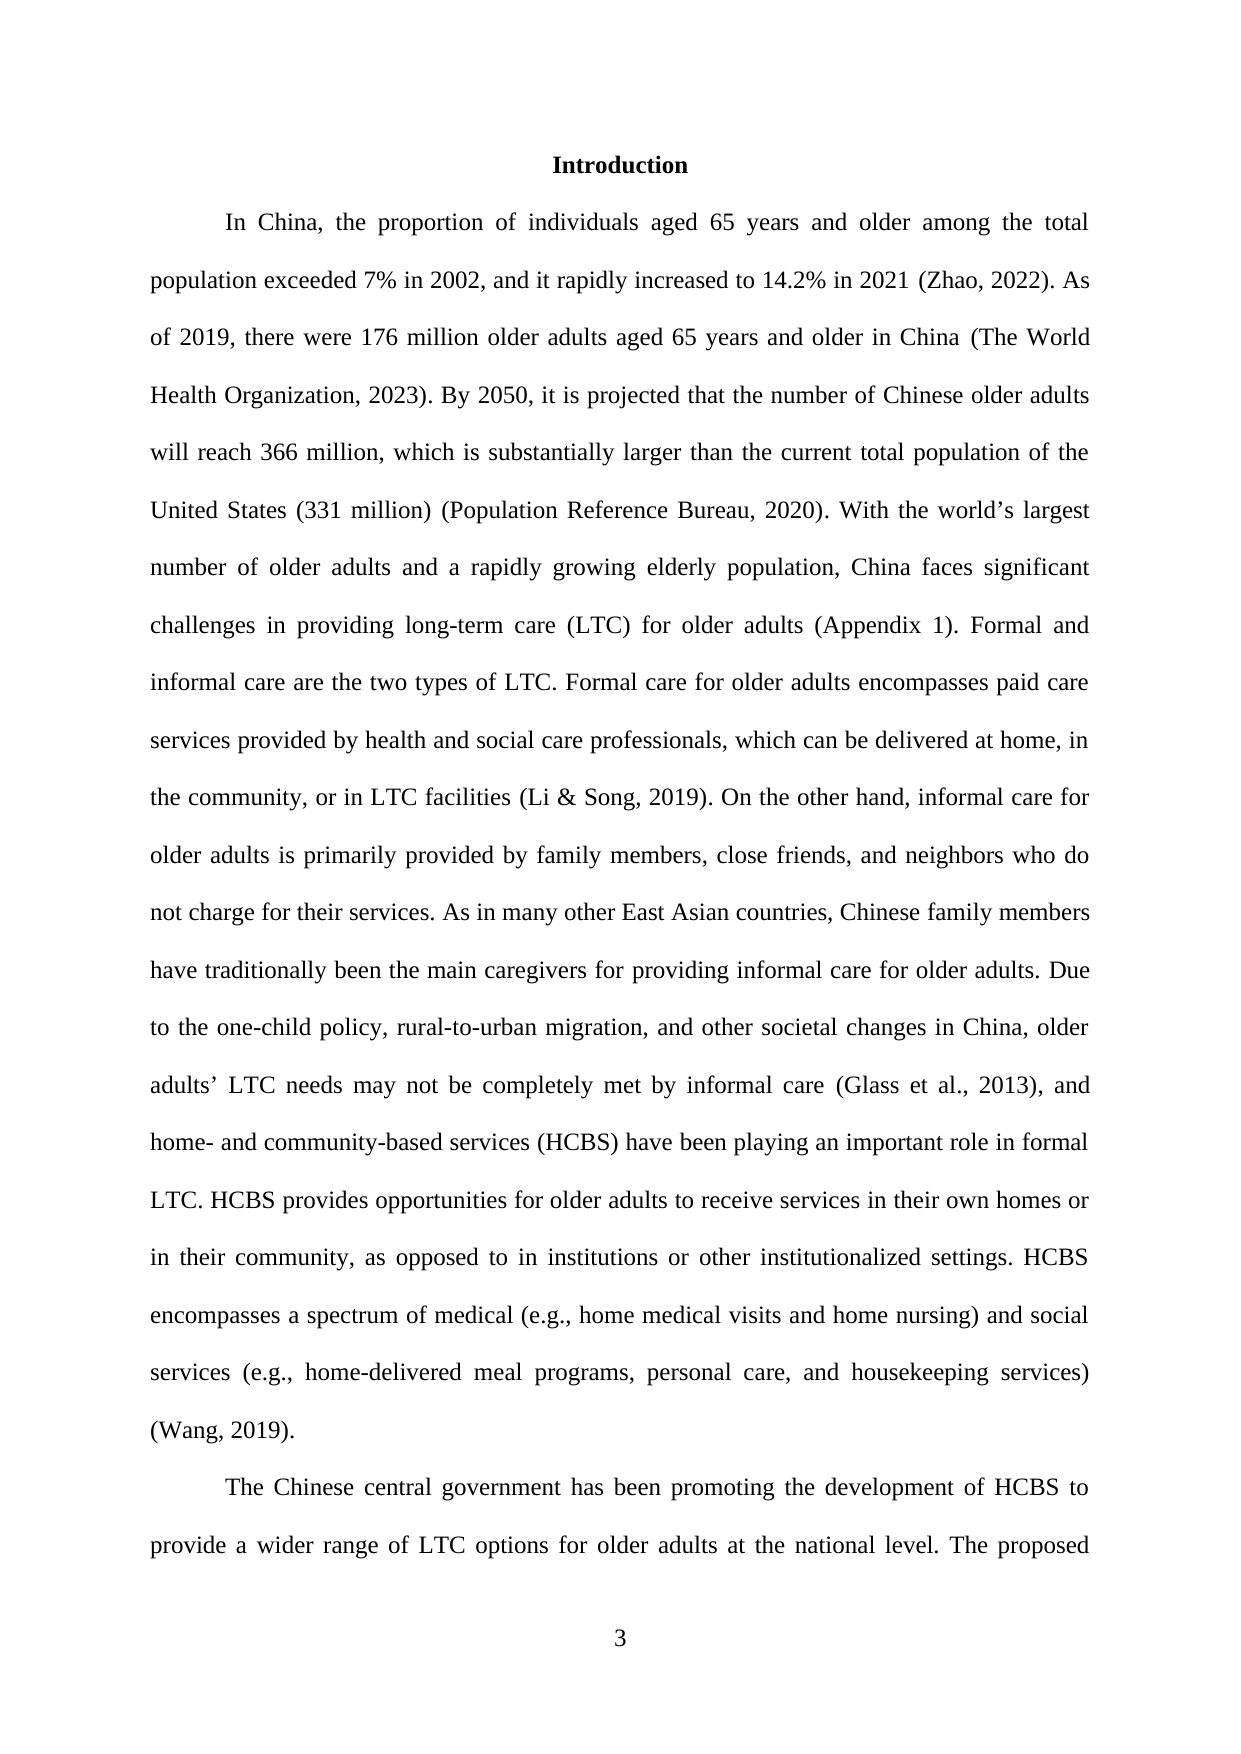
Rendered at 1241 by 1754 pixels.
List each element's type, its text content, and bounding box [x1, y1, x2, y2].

subtitle Introduction [150, 150, 1090, 179]
text In China, the proportion of individuals aged 65 years and older among the total population exceeded 7% in 2002, and it rapidly increased to 14.2% in 2021 (Zhao, 2022). As of 2019, there were 176 million older adults aged 65 years and older in China (The World Health Organization, 2023). By 2050, it is projected that the number of Chinese older adults will reach 366 million, which is substantially larger than the current total population of the United States (331 million) (Population Reference Bureau, 2020). With the world’s largest number of older adults and a rapidly growing elderly population, China faces significant challenges in providing long-term care (LTC) for older adults (Appendix 1). Formal and informal care are the two types of LTC. Formal care for older adults encompasses paid care services provided by health and social care professionals, which can be delivered at home, in the community, or in LTC facilities (Li & Song, 2019). On the other hand, informal care for older adults is primarily provided by family members, close friends, and neighbors who do not charge for their services. As in many other East Asian countries, Chinese family members have traditionally been the main caregivers for providing informal care for older adults. Due to the one-child policy, rural-to-urban migration, and other societal changes in China, older adults’ LTC needs may not be completely met by informal care (Glass et al., 2013), and home- and community-based services (HCBS) have been playing an important role in formal LTC. HCBS provides opportunities for older adults to receive services in their own homes or in their community, as opposed to in institutions or other institutionalized settings. HCBS encompasses a spectrum of medical (e.g., home medical visits and home nursing) and social services (e.g., home-delivered meal programs, personal care, and housekeeping services) (Wang, 2019). [150, 207, 1090, 1444]
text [150, 1472, 1090, 1559]
